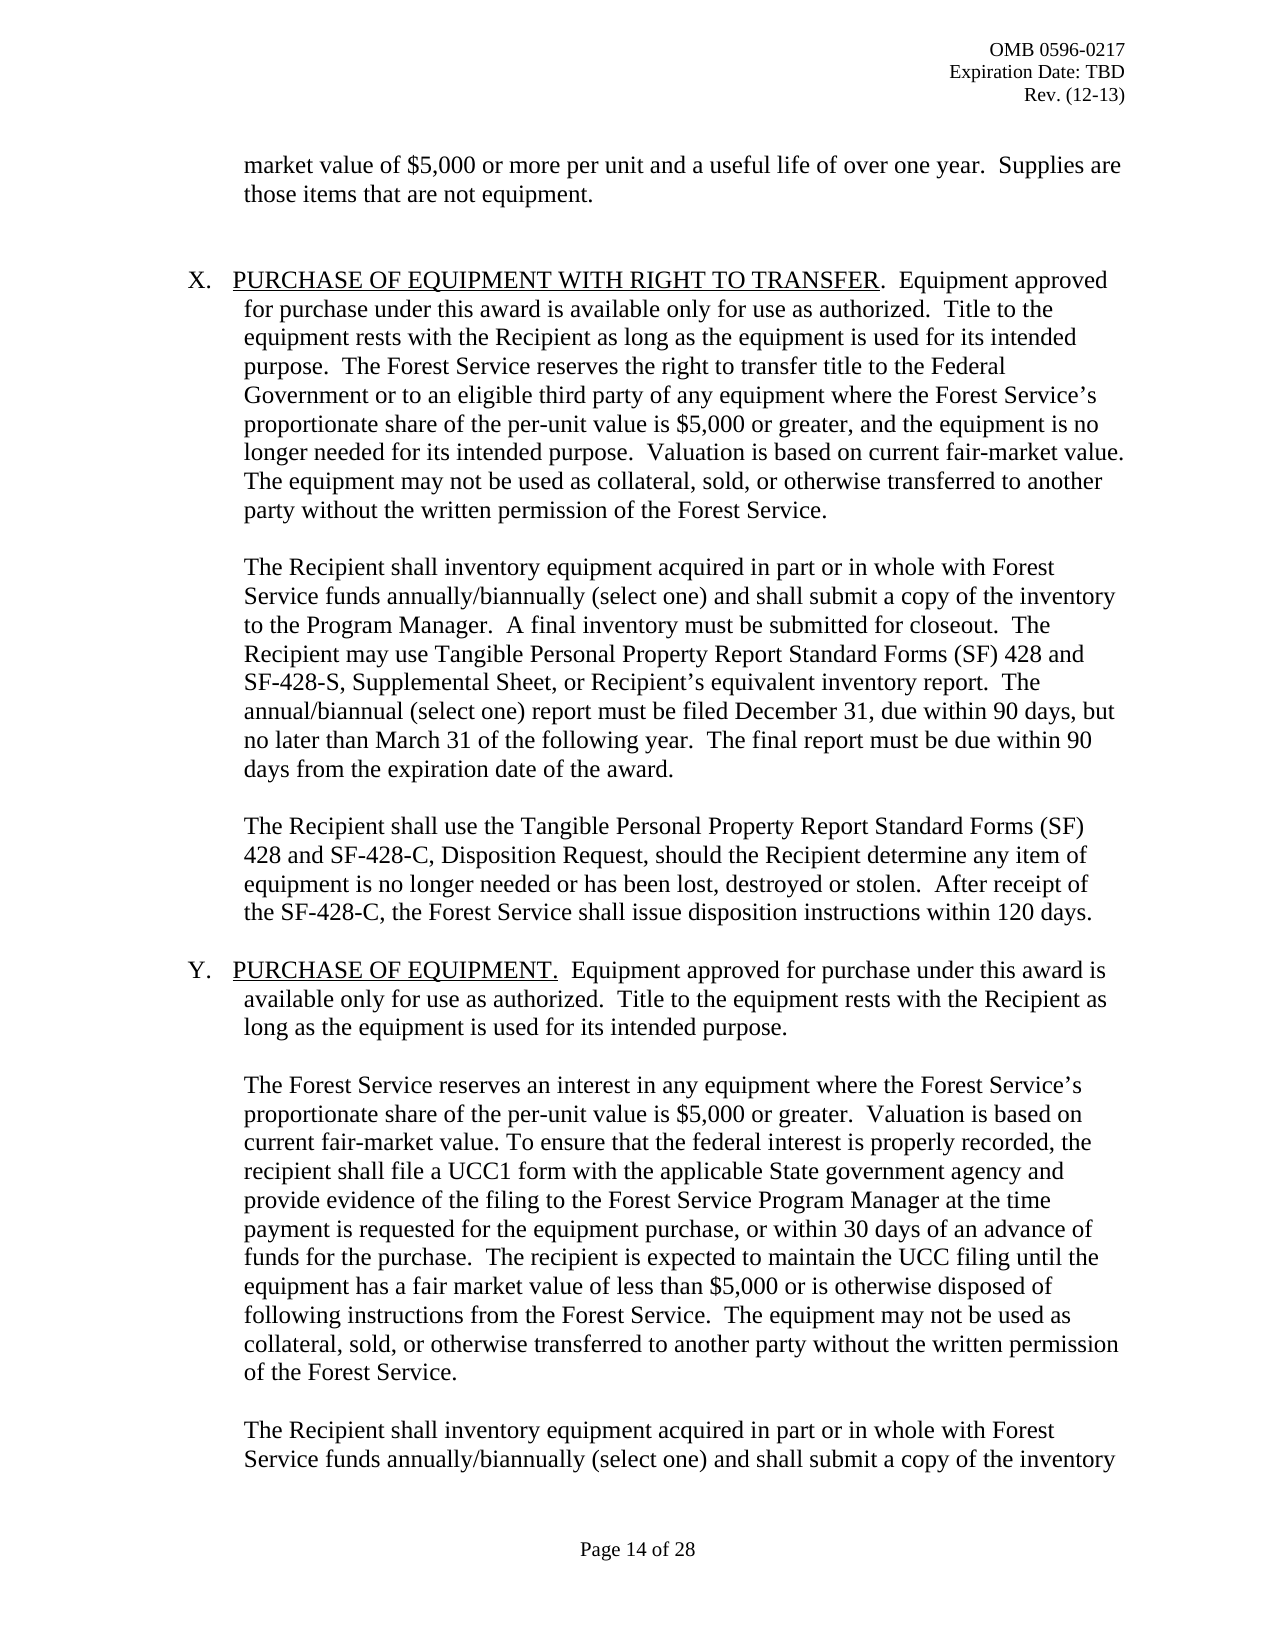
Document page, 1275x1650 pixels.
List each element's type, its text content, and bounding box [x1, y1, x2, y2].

list PURCHASE OF EQUIPMENT. Equipment approved for purchase under this award is available only for use as authorized. Title to the equipment rests with the Recipient as long as the equipment is used for its intended purpose. [187, 955, 1125, 1041]
text The Recipient shall inventory equipment acquired in part or in whole with Forest Service funds annually/biannually (select one) and shall submit a copy of the inventory to the Program Manager. A final inventory must be submitted for closeout. The Recipient may use Tangible Personal Property Report Standard Forms (SF) 428 and SF-428-S, Supplemental Sheet, or Recipient’s equivalent inventory report. The annual/biannual (select one) report must be filed December 31, due within 90 days, but no later than March 31 of the following year. The final report must be due within 90 days from the expiration date of the award. [244, 552, 1125, 782]
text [244, 1415, 1125, 1472]
text The Recipient shall use the Tangible Personal Property Report Standard Forms (SF) 428 and SF-428-C, Disposition Request, should the Recipient determine any item of equipment is no longer needed or has been lost, destroyed or stolen. After receipt of the SF-428-C, the Forest Service shall issue disposition instructions within 120 days. [244, 811, 1125, 926]
list PURCHASE OF EQUIPMENT WITH RIGHT TO TRANSFER. Equipment approved for purchase under this award is available only for use as authorized. Title to the equipment rests with the Recipient as long as the equipment is used for its intended purpose. The Forest Service reserves the right to transfer title to the Federal Government or to an eligible third party of any equipment where the Forest Service’s proportionate share of the per-unit value is $5,000 or greater, and the equipment is no longer needed for its intended purpose. Valuation is based on current fair-market value. The equipment may not be used as collateral, sold, or otherwise transferred to another party without the written permission of the Forest Service. [187, 265, 1125, 524]
text The Forest Service reserves an interest in any equipment where the Forest Service’s proportionate share of the per-unit value is $5,000 or greater. Valuation is based on current fair-market value. To ensure that the federal interest is properly recorded, the recipient shall file a UCC1 form with the applicable State government agency and provide evidence of the filing to the Forest Service Program Manager at the time payment is requested for the equipment purchase, or within 30 days of an advance of funds for the purchase. The recipient is expected to maintain the UCC filing until the equipment has a fair market value of less than $5,000 or is otherwise disposed of following instructions from the Forest Service. The equipment may not be used as collateral, sold, or otherwise transferred to another party without the written permission of the Forest Service. [244, 1070, 1125, 1386]
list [187, 150, 1125, 207]
